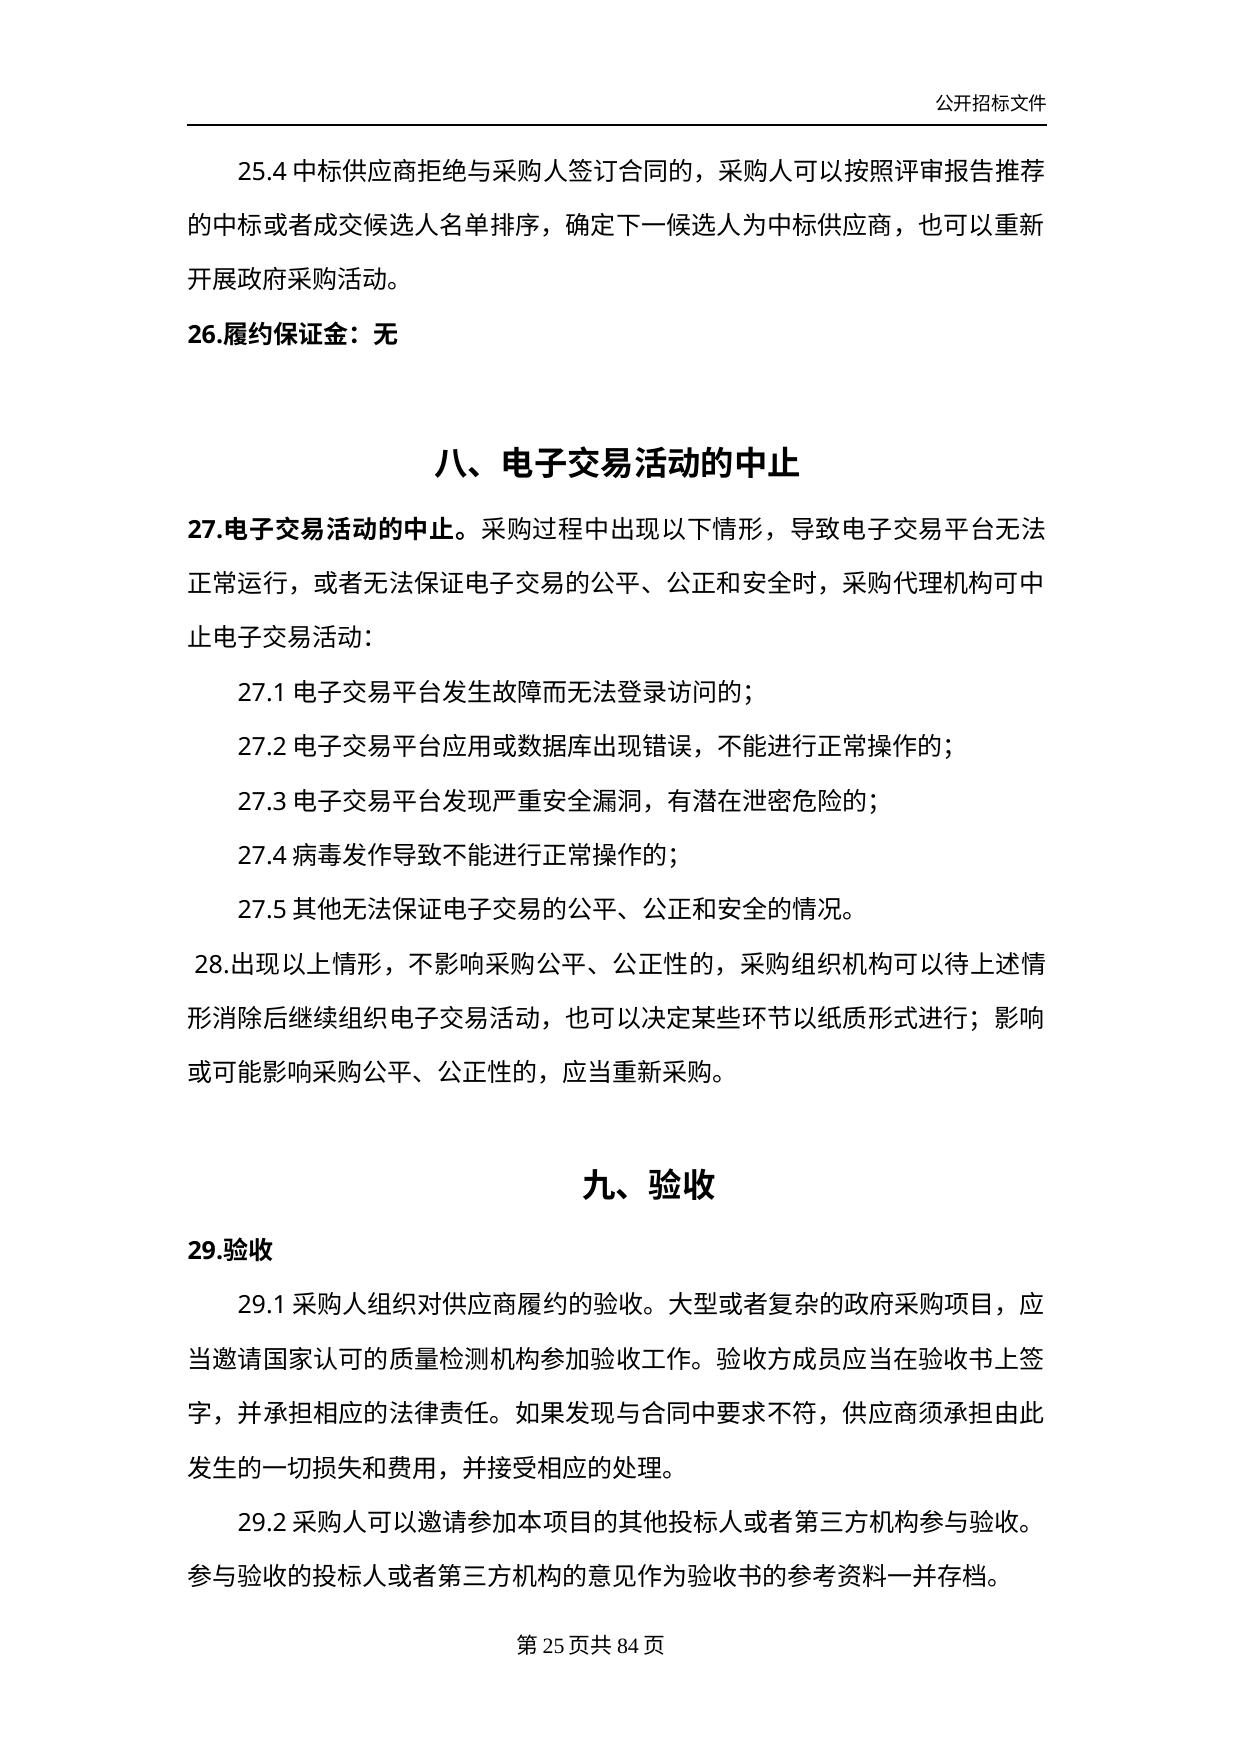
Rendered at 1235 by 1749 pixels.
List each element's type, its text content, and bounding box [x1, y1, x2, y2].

text 九、验收 [200, 1158, 1047, 1207]
text 27.电子交易活动的中止。采购过程中出现以下情形，导致电子交易平台无法正常运行，或者无法保证电子交易的公平、公正和安全时，采购代理机构可中止电子交易活动： [187, 509, 1047, 654]
text 25.4中标供应商拒绝与采购人签订合同的，采购人可以按照评审报告推荐的中标或者成交候选人名单排序，确定下一候选人为中标供应商，也可以重新开展政府采购活动。 [187, 151, 1047, 296]
text 27.5其他无法保证电子交易的公平、公正和安全的情况。 [187, 890, 1047, 926]
text 27.4病毒发作导致不能进行正常操作的； [187, 835, 1047, 872]
text 29.1采购人组织对供应商履约的验收。大型或者复杂的政府采购项目，应当邀请国家认可的质量检测机构参加验收工作。验收方成员应当在验收书上签字，并承担相应的法律责任。如果发现与合同中要求不符，供应商须承担由此发生的一切损失和费用，并接受相应的处理。 [187, 1285, 1047, 1484]
text 26.履约保证金：无 [187, 314, 1047, 351]
text 27.2电子交易平台应用或数据库出现错误，不能进行正常操作的； [187, 727, 1047, 763]
text 八、电子交易活动的中止 [187, 437, 1047, 485]
text 29.验收 [187, 1231, 1047, 1267]
text 27.3电子交易平台发现严重安全漏洞，有潜在泄密危险的； [187, 781, 1047, 817]
text 28.出现以上情形，不影响采购公平、公正性的，采购组织机构可以待上述情形消除后继续组织电子交易活动，也可以决定某些环节以纸质形式进行；影响或可能影响采购公平、公正性的，应当重新采购。 [187, 944, 1047, 1089]
text 29.2采购人可以邀请参加本项目的其他投标人或者第三方机构参与验收。参与验收的投标人或者第三方机构的意见作为验收书的参考资料一并存档。 [187, 1502, 1047, 1593]
text 27.1电子交易平台发生故障而无法登录访问的； [187, 672, 1047, 708]
